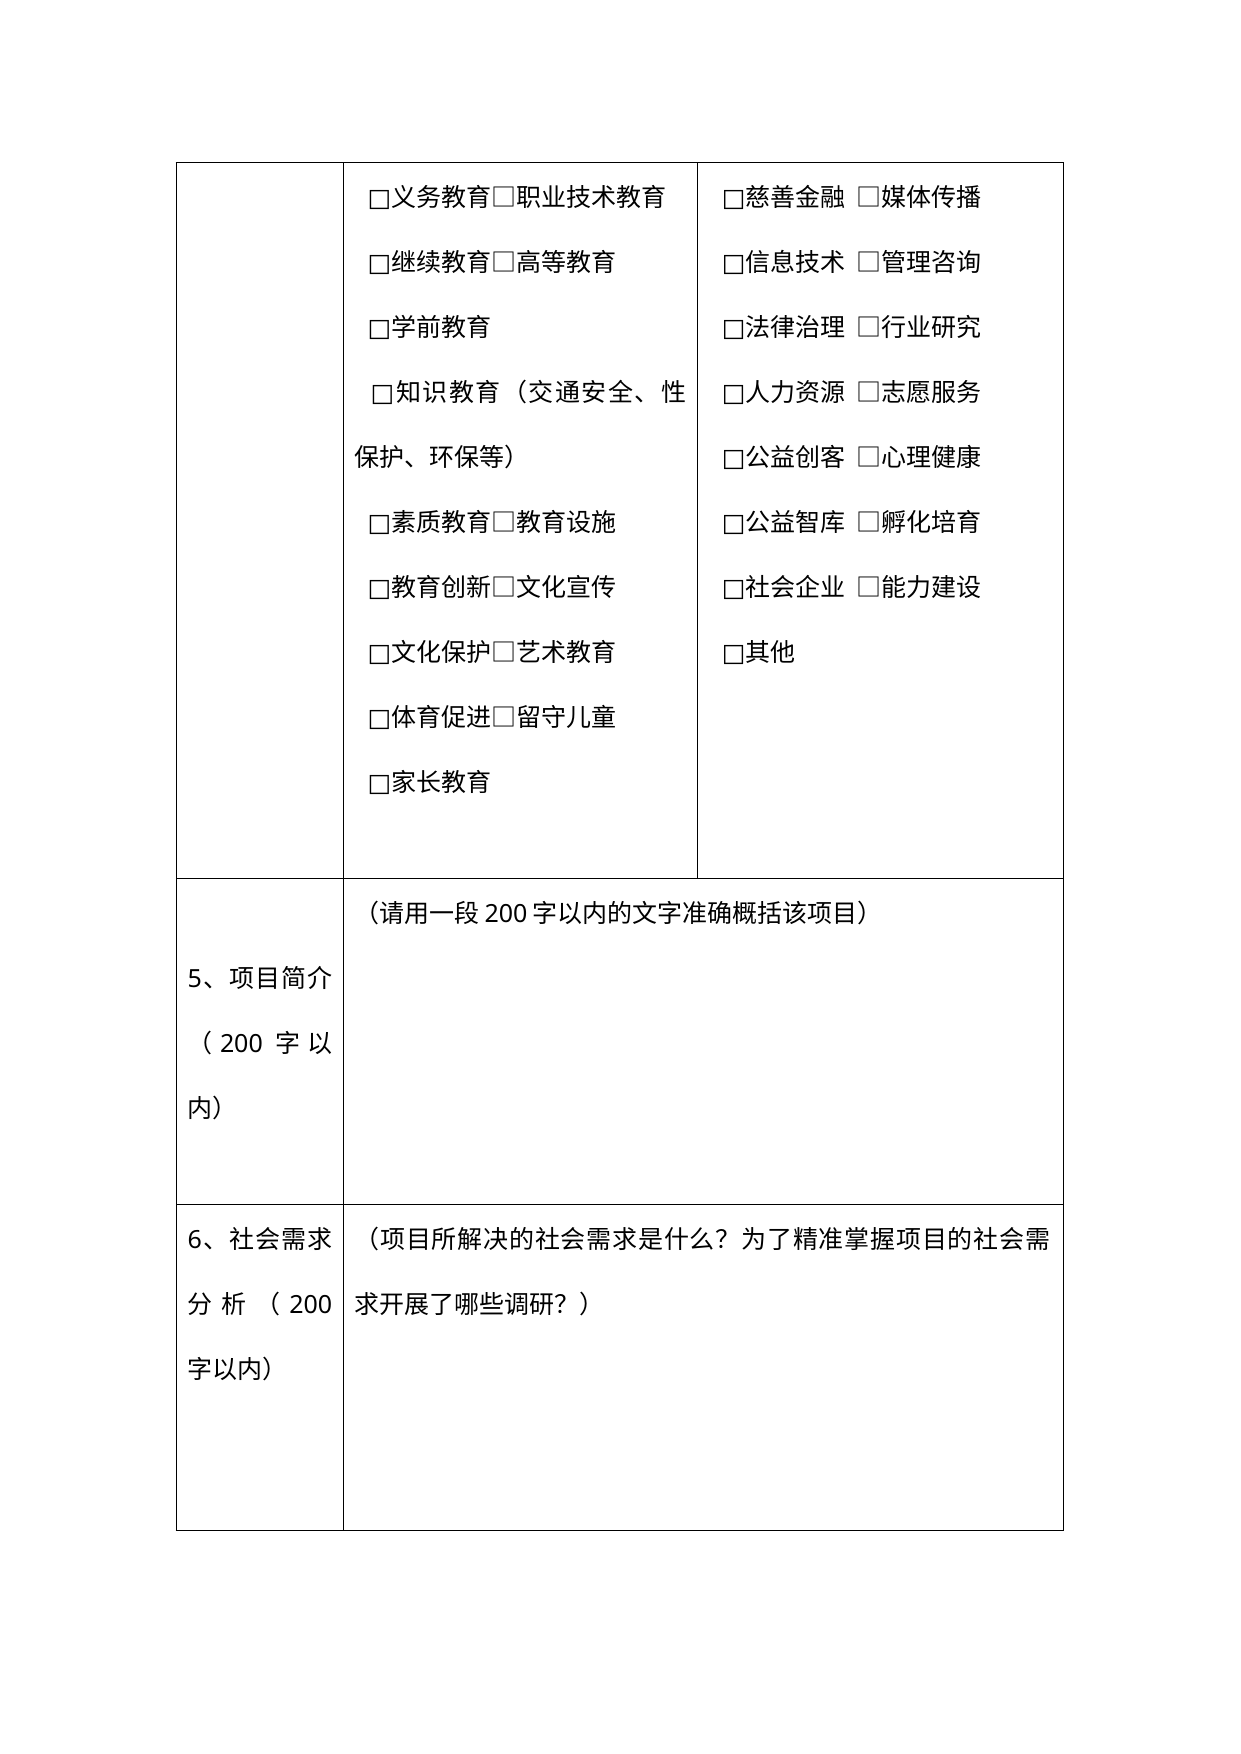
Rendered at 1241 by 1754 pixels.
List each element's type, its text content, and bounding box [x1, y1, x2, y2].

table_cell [344, 163, 697, 878]
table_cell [698, 163, 1063, 878]
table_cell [344, 1205, 1063, 1530]
table_cell （请用一段200字以内的文字准确概括该项目） [344, 879, 1063, 1204]
table_cell 5、项目简介（200字以内） [177, 879, 343, 1204]
table_cell 6、社会需求分析（200字以内） [177, 1205, 343, 1530]
